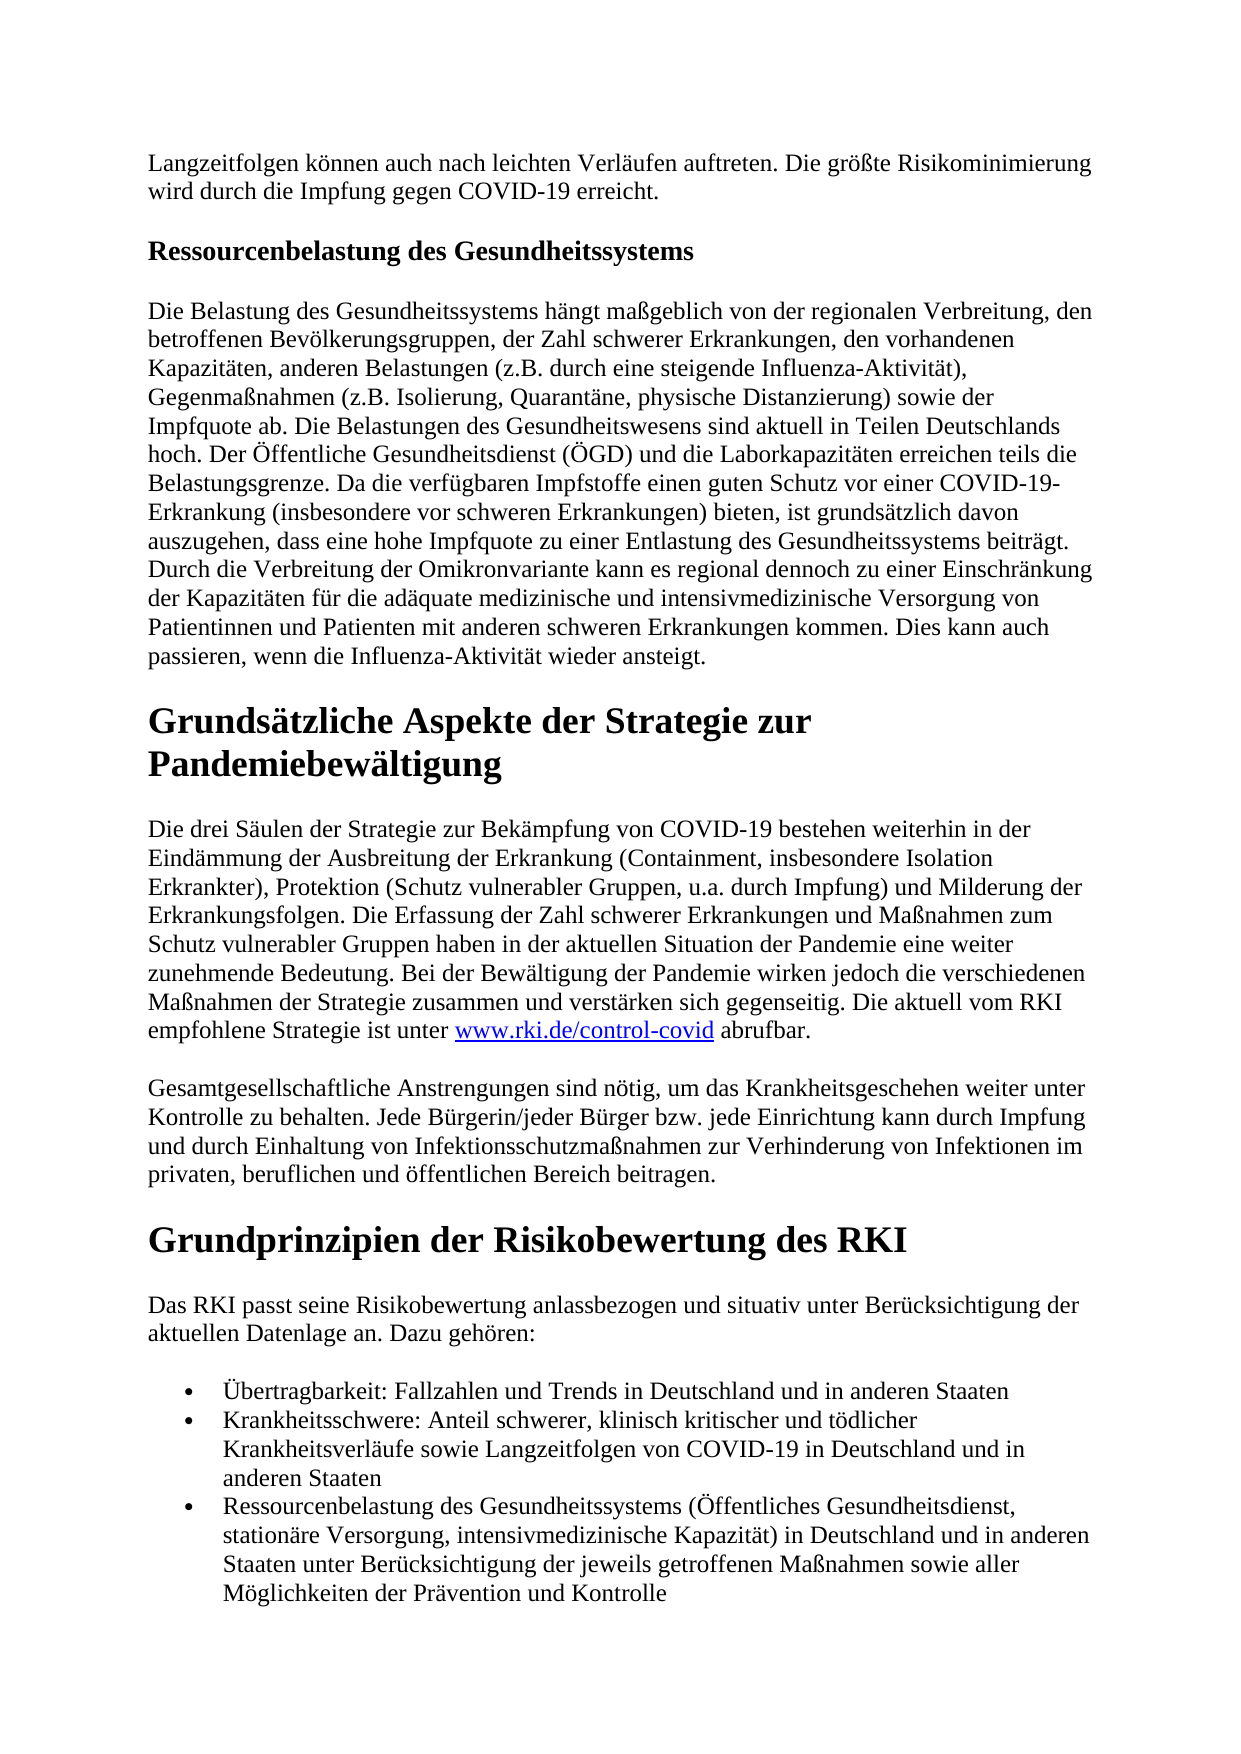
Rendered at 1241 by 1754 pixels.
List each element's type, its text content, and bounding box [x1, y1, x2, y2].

list Übertragbarkeit: Fallzahlen und Trends in Deutschland und in anderen Staaten [185, 1376, 1093, 1405]
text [148, 148, 1093, 205]
text Grundsätzliche Aspekte der Strategie zur Pandemiebewältigung [148, 699, 1093, 785]
text Grundprinzipien der Risikobewertung des RKI [148, 1217, 1093, 1261]
text Ressourcenbelastung des Gesundheitssystems [148, 234, 1093, 267]
list Krankheitsschwere: Anteil schwerer, klinisch kritischer und tödlicher Krankheitsverläufe sowie Langzeitfolgen von COVID-19 in Deutschland und in anderen Staaten [185, 1405, 1093, 1491]
list Ressourcenbelastung des Gesundheitssystems (Öffentliches Gesundheitsdienst, stationäre Versorgung, intensivmedizinische Kapazität) in Deutschland und in anderen Staaten unter Berücksichtigung der jeweils getroffenen Maßnahmen sowie aller Möglichkeiten der Prävention und Kontrolle [185, 1491, 1093, 1606]
text Die Belastung des Gesundheitssystems hängt maßgeblich von der regionalen Verbreitung, den betroffenen Bevölkerungsgruppen, der Zahl schwerer Erkrankungen, den vorhandenen Kapazitäten, anderen Belastungen (z.B. durch eine steigende Influenza-Aktivität), Gegenmaßnahmen (z.B. Isolierung, Quarantäne, physische Distanzierung) sowie der Impfquote ab. Die Belastungen des Gesundheitswesens sind aktuell in Teilen Deutschlands hoch. Der Öffentliche Gesundheitsdienst (ÖGD) und die Laborkapazitäten erreichen teils die Belastungsgrenze. Da die verfügbaren Impfstoffe einen guten Schutz vor einer COVID-19-Erkrankung (insbesondere vor schweren Erkrankungen) bieten, ist grundsätzlich davon auszugehen, dass eine hohe Impfquote zu einer Entlastung des Gesundheitssystems beiträgt. Durch die Verbreitung der Omikronvariante kann es regional dennoch zu einer Einschränkung der Kapazitäten für die adäquate medizinische und intensivmedizinische Versorgung von Patientinnen und Patienten mit anderen schweren Erkrankungen kommen. Dies kann auch passieren, wenn die Influenza-Aktivität wieder ansteigt. [148, 296, 1093, 669]
text Die drei Säulen der Strategie zur Bekämpfung von COVID-19 bestehen weiterhin in der Eindämmung der Ausbreitung der Erkrankung (Containment, insbesondere Isolation Erkrankter), Protektion (Schutz vulnerabler Gruppen, u.a. durch Impfung) und Milderung der Erkrankungsfolgen. Die Erfassung der Zahl schwerer Erkrankungen und Maßnahmen zum Schutz vulnerabler Gruppen haben in der aktuellen Situation der Pandemie eine weiter zunehmende Bedeutung. Bei der Bewältigung der Pandemie wirken jedoch die verschiedenen Maßnahmen der Strategie zusammen und verstärken sich gegenseitig. Die aktuell vom RKI empfohlene Strategie ist unter www.rki.de/control-covid abrufbar. [148, 814, 1093, 1044]
text Das RKI passt seine Risikobewertung anlassbezogen und situativ unter Berücksichtigung der aktuellen Datenlage an. Dazu gehören: [148, 1290, 1093, 1347]
text Gesamtgesellschaftliche Anstrengungen sind nötig, um das Krankheitsgeschehen weiter unter Kontrolle zu behalten. Jede Bürgerin/jeder Bürger bzw. jede Einrichtung kann durch Impfung und durch Einhaltung von Infektionsschutzmaßnahmen zur Verhinderung von Infektionen im privaten, beruflichen und öffentlichen Bereich beitragen. [148, 1073, 1093, 1188]
